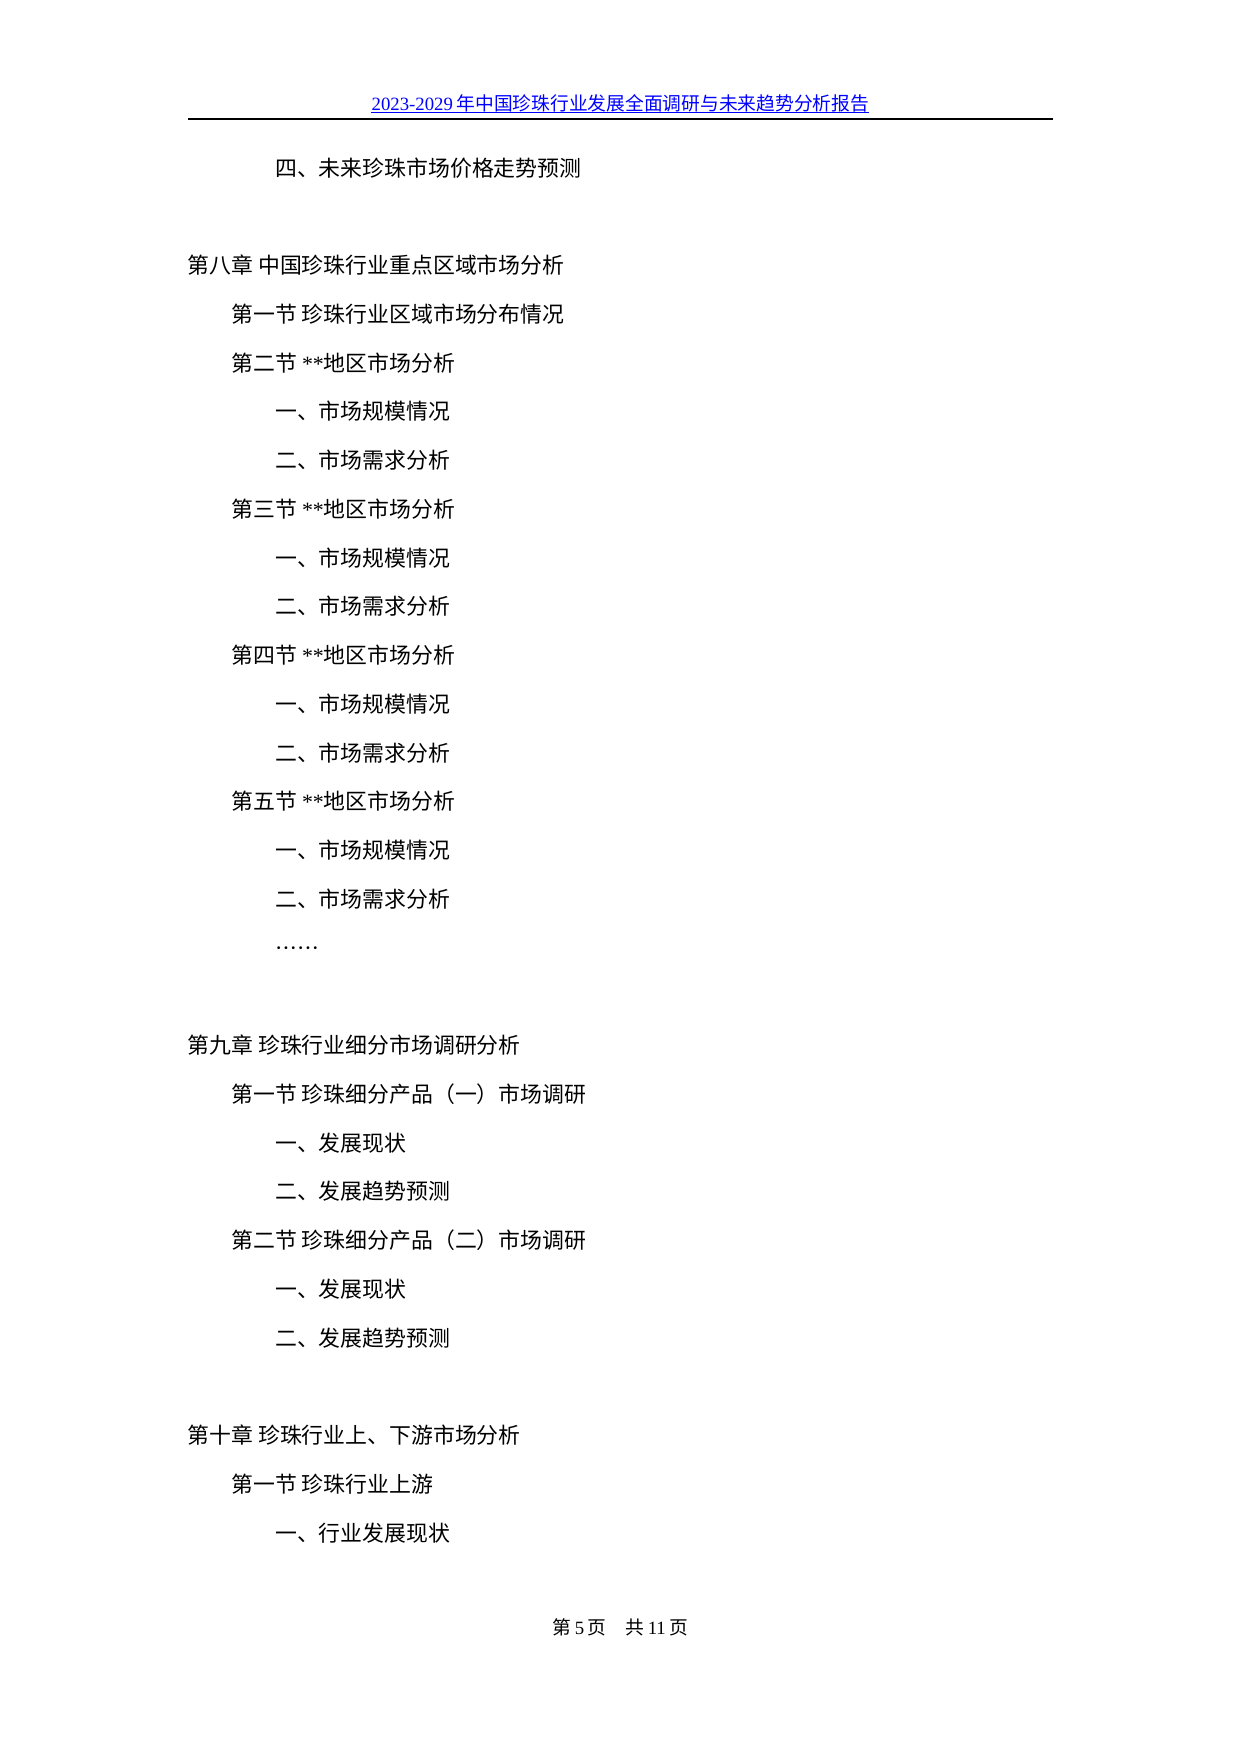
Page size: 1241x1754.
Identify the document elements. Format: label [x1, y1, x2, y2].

text [187, 150, 1053, 1548]
